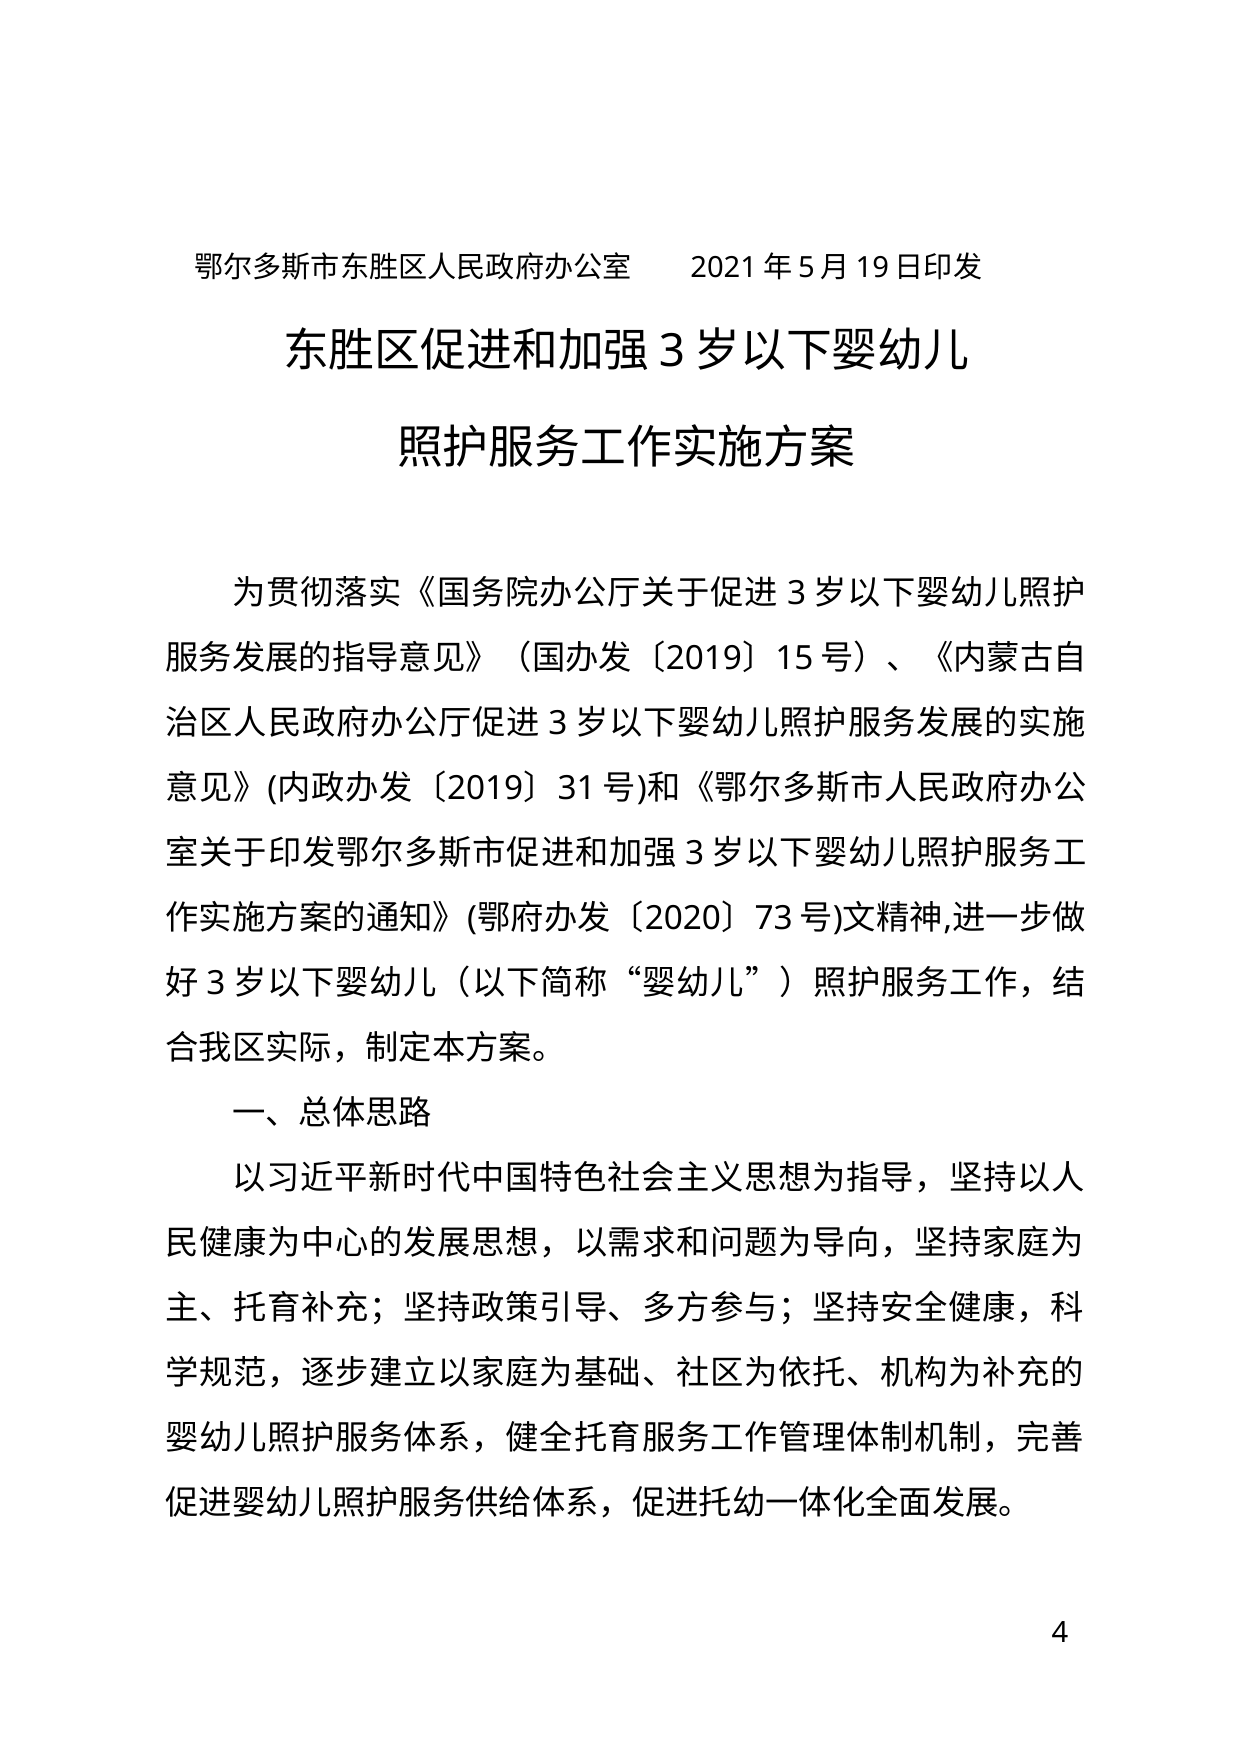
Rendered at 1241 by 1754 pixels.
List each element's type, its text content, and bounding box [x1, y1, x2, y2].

text 东胜区促进和加强3岁以下婴幼儿 [165, 298, 1087, 395]
text 一、总体思路 [165, 1078, 1087, 1143]
text 为贯彻落实《国务院办公厅关于促进3岁以下婴幼儿照护服务发展的指导意见》（国办发〔2019〕15号）、《内蒙古自治区人民政府办公厅促进3岁以下婴幼儿照护服务发展的实施意见》(内政办发〔2019〕31号)和《鄂尔多斯市人民政府办公室关于印发鄂尔多斯市促进和加强3岁以下婴幼儿照护服务工作实施方案的通知》(鄂府办发〔2020〕73号)文精神,进一步做好3岁以下婴幼儿（以下简称“婴幼儿”）照护服务工作，结合我区实际，制定本方案。 [165, 558, 1087, 1078]
text 照护服务工作实施方案 [165, 395, 1087, 493]
text 以习近平新时代中国特色社会主义思想为指导，坚持以人民健康为中心的发展思想，以需求和问题为导向，坚持家庭为主、托育补充；坚持政策引导、多方参与；坚持安全健康，科学规范，逐步建立以家庭为基础、社区为依托、机构为补充的婴幼儿照护服务体系，健全托育服务工作管理体制机制，完善促进婴幼儿照护服务供给体系，促进托幼一体化全面发展。 [165, 1143, 1087, 1533]
text 鄂尔多斯市东胜区人民政府办公室 2021年5月19日印发 [165, 233, 1087, 298]
